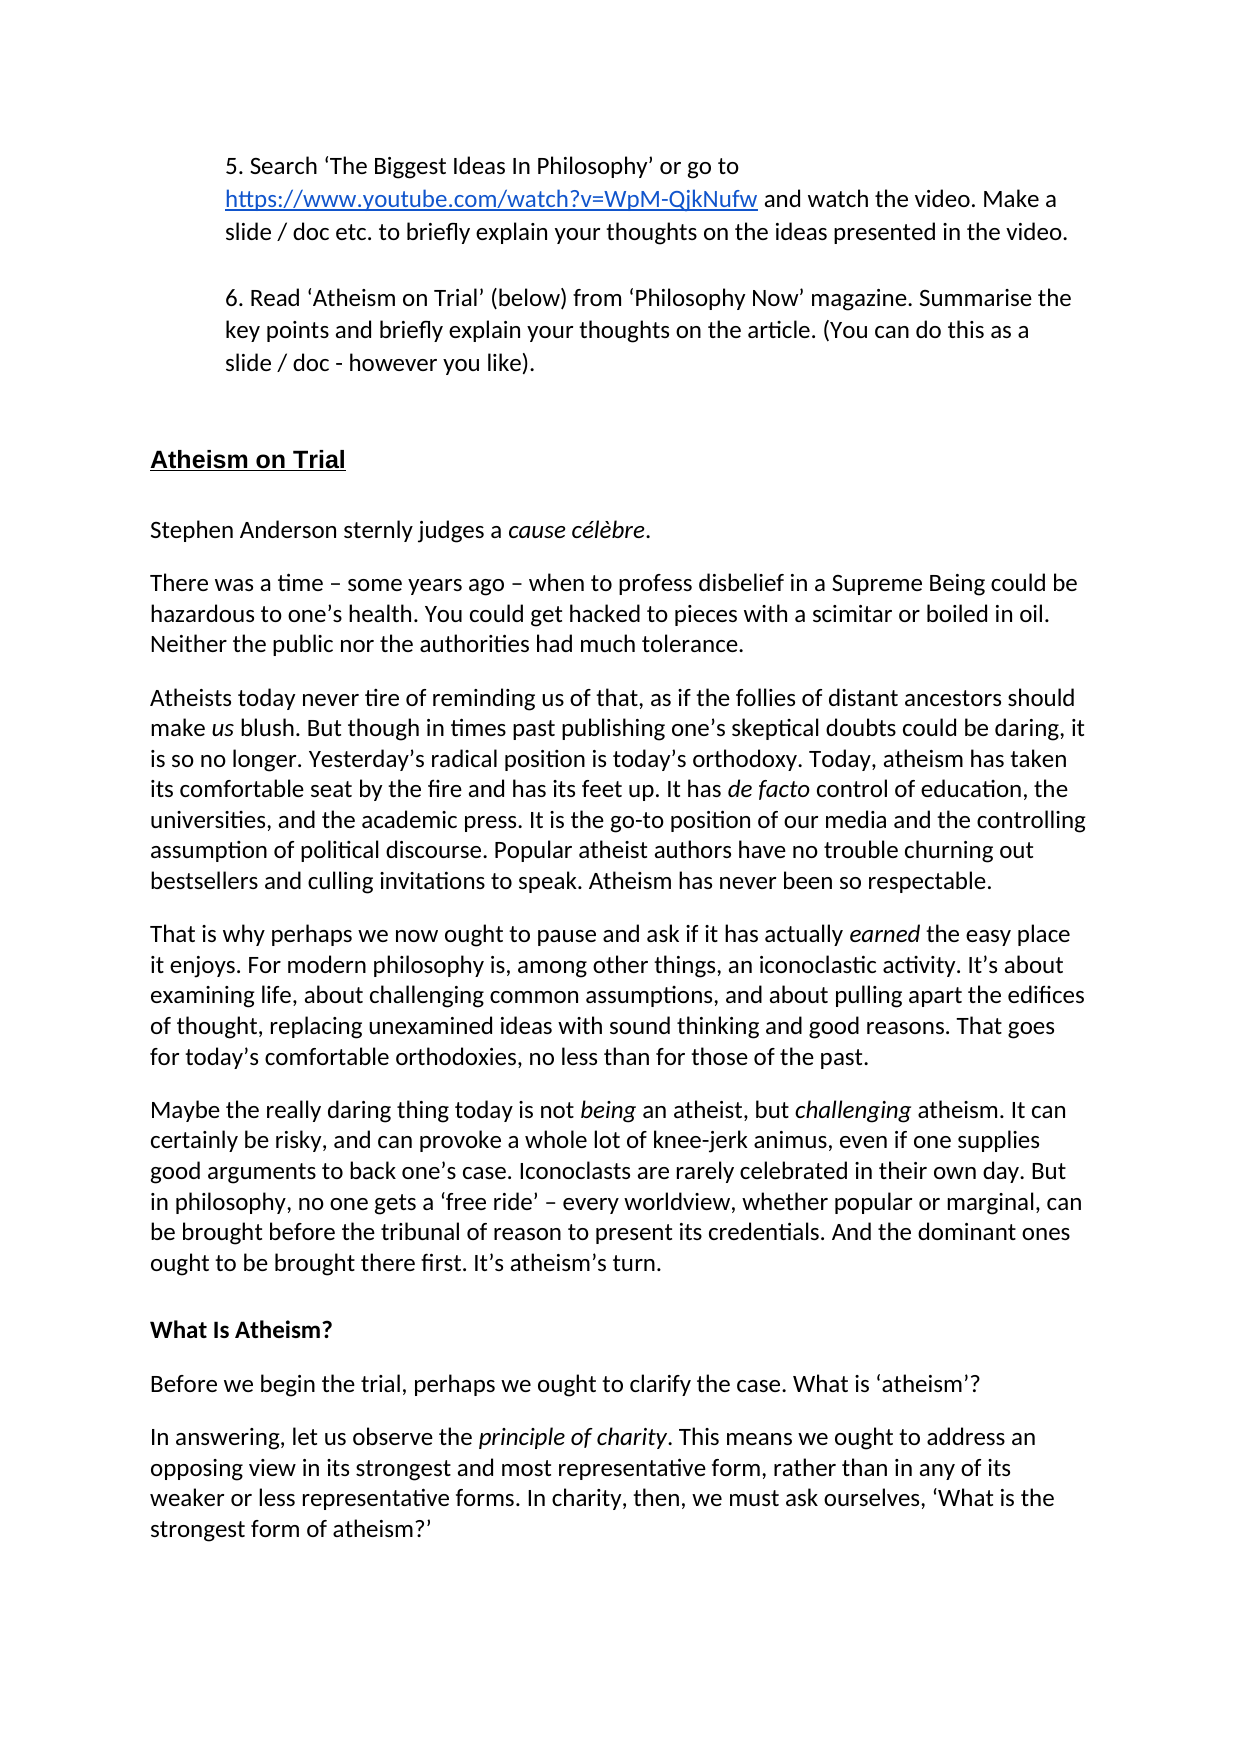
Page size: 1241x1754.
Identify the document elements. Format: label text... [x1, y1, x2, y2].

text In answering, let us observe the principle of charity. This means we ought to address an opposing view in its strongest and most representative form, rather than in any of its weaker or less representative forms. In charity, then, we must ask ourselves, ‘What is the strongest form of atheism?’ [150, 1422, 1090, 1544]
text Maybe the really daring thing today is not being an atheist, but challenging atheism. It can certainly be risky, and can provoke a whole lot of knee-jerk animus, even if one supplies good arguments to back one’s case. Iconoclasts are rarely celebrated in their own day. But in philosophy, no one gets a ‘free ride’ – every worldview, whether popular or marginal, can be brought before the tribunal of reason to present its credentials. And the dominant ones ought to be brought there first. It’s atheism’s turn. [150, 1094, 1090, 1277]
subtitle Stephen Anderson sternly judges a cause célèbre. [150, 514, 1090, 544]
text 5. Search ‘The Biggest Ideas In Philosophy’ or go to https://www.youtube.com/watch?v=WpM-QjkNufw and watch the video. Make a slide / doc etc. to briefly explain your thoughts on the ideas presented in the video. [225, 150, 1090, 246]
text Atheists today never tire of reminding us of that, as if the follies of distant ancestors should make us blush. But though in times past publishing one’s skeptical doubts could be daring, it is so no longer. Yesterday’s radical position is today’s orthodoxy. Today, atheism has taken its comfortable seat by the fire and has its feet up. It has de facto control of education, the universities, and the academic press. It is the go-to position of our media and the controlling assumption of political discourse. Popular atheist authors have no trouble churning out bestsellers and culling invitations to speak. Atheism has never been so respectable. [150, 682, 1090, 896]
subtitle What Is Atheism? [150, 1315, 1090, 1345]
subtitle Atheism on Trial [150, 444, 1090, 473]
text 6. Read ‘Atheism on Trial’ (below) from ‘Philosophy Now’ magazine. Summarise the key points and briefly explain your thoughts on the article. (You can do this as a slide / doc - however you like). [225, 282, 1090, 378]
text Before we begin the trial, perhaps we ought to clarify the case. What is ‘atheism’? [150, 1368, 1090, 1399]
text There was a time – some years ago – when to profess disbelief in a Supreme Being could be hazardous to one’s health. You could get hacked to pieces with a scimitar or boiled in oil. Neither the public nor the authorities had much tolerance. [150, 567, 1090, 659]
text That is why perhaps we now ought to pause and ask if it has actually earned the easy place it enjoys. For modern philosophy is, among other things, an iconoclastic activity. It’s about examining life, about challenging common assumptions, and about pulling apart the edifices of thought, replacing unexamined ideas with sound thinking and good reasons. That goes for today’s comfortable orthodoxies, no less than for those of the past. [150, 918, 1090, 1071]
